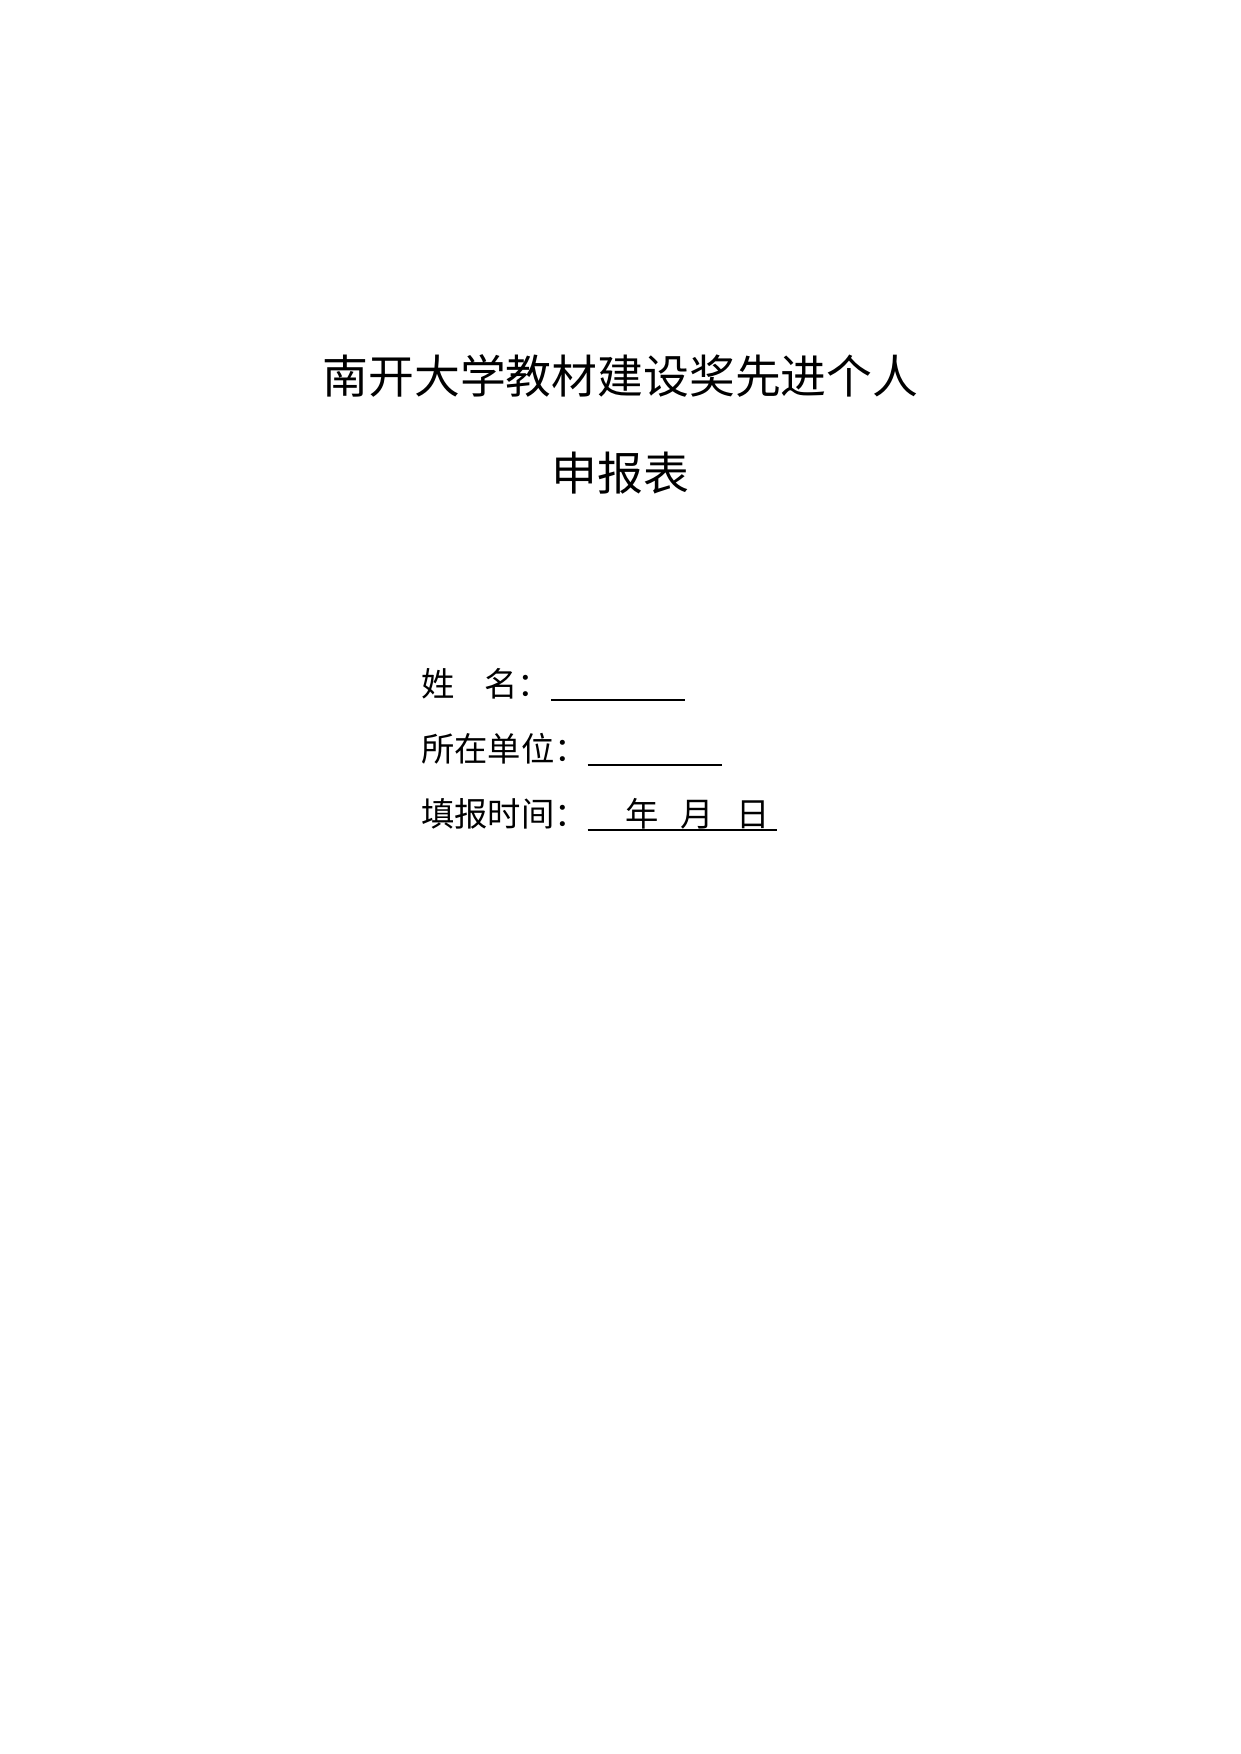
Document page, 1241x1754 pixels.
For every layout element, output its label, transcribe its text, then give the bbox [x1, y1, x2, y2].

text 所在单位： [187, 714, 1053, 779]
text 南开大学教材建设奖先进个人 [187, 324, 1053, 422]
text 填报时间： 年 月 日 [187, 779, 1053, 844]
text 姓 名： [187, 649, 1053, 714]
text 申报表 [187, 422, 1053, 519]
